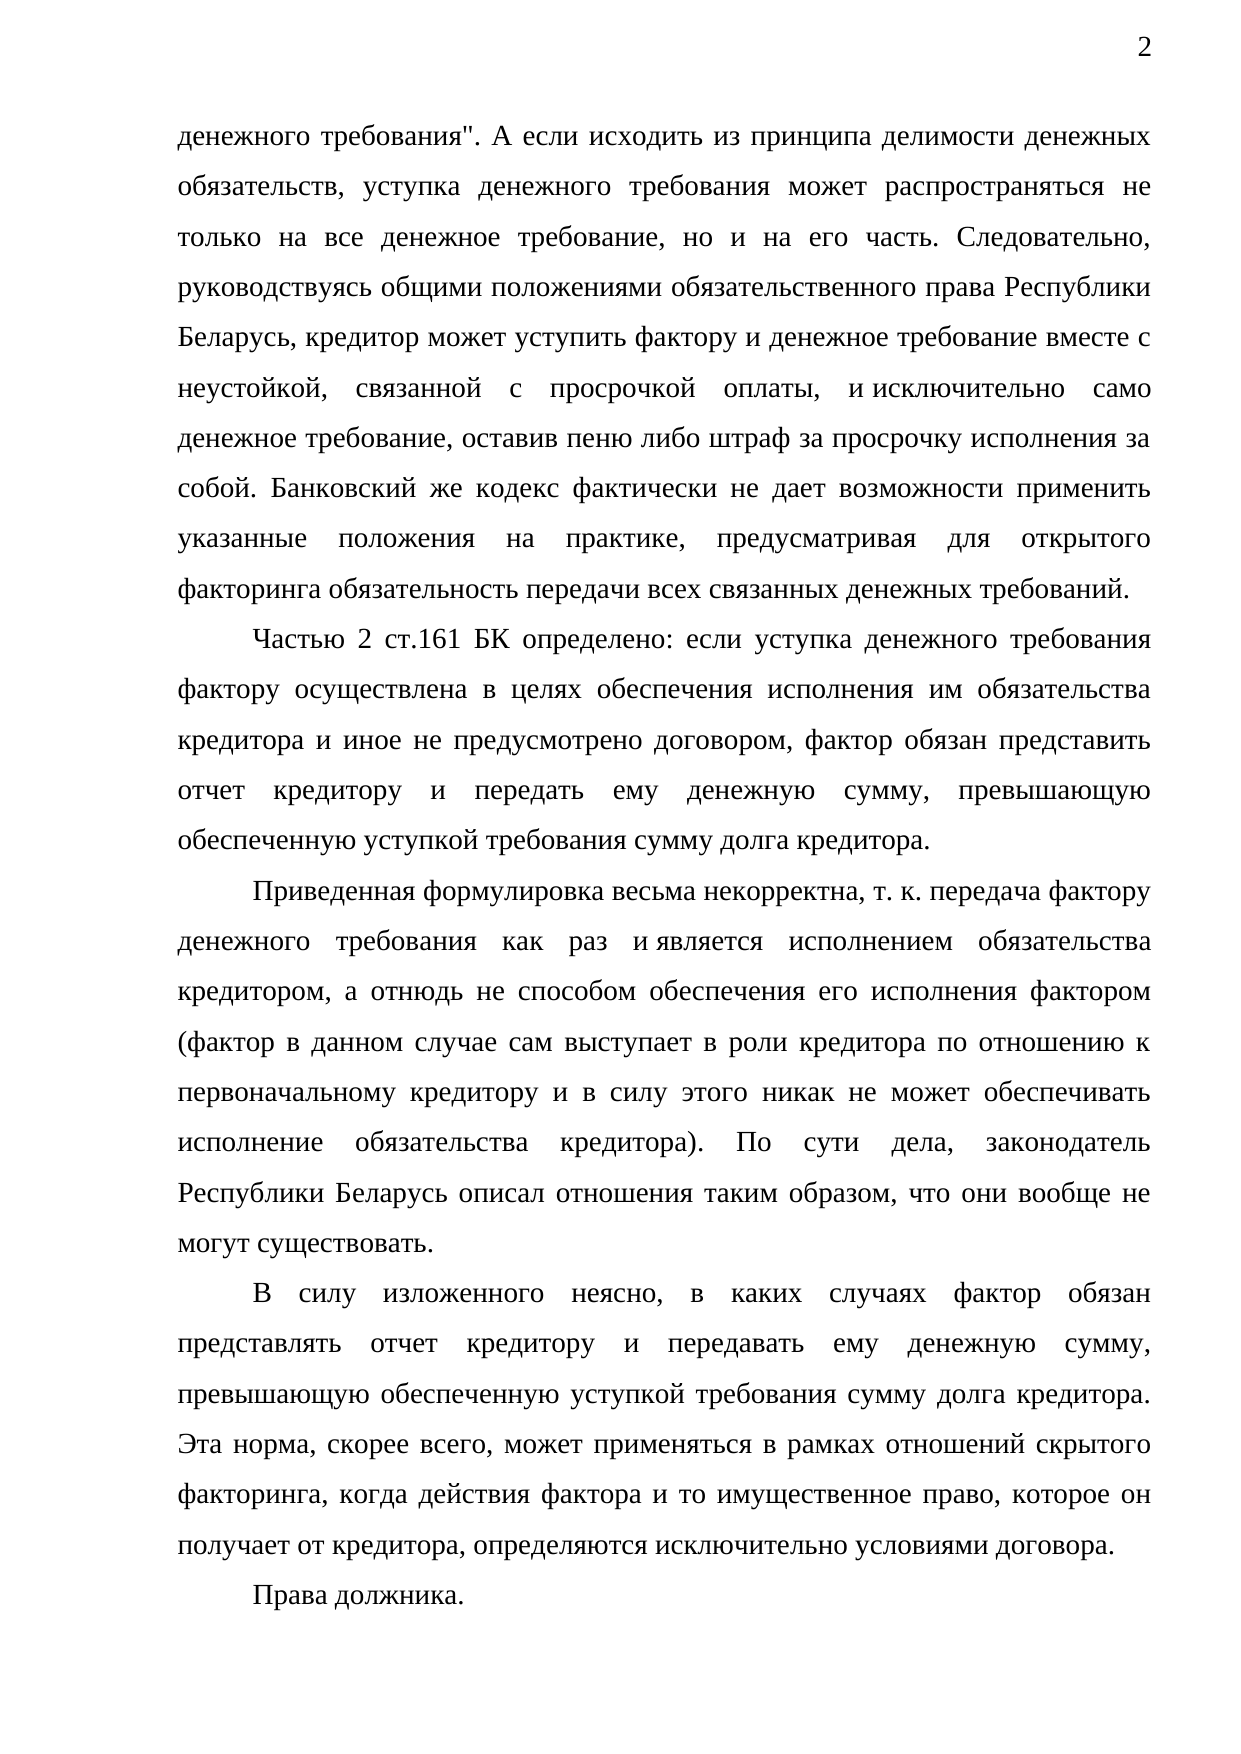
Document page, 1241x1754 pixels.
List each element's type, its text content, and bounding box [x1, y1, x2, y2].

text Частью 2 ст.161 БК определено: если уступка денежного требования фактору осуществлена в целях обеспечения исполнения им обязательства кредитора и иное не предусмотрено договором, фактор обязан представить отчет кредитору и передать ему денежную сумму, превышающую обеспеченную уступкой требования сумму долга кредитора. [177, 621, 1152, 856]
text В силу изложенного неясно, в каких случаях фактор обязан представлять отчет кредитору и передавать ему денежную сумму, превышающую обеспеченную уступкой требования сумму долга кредитора. Эта норма, скорее всего, может применяться в рамках отношений скрытого факторинга, когда действия фактора и то имущественное право, которое он получает от кредитора, определяются исключительно условиями договора. [177, 1275, 1152, 1560]
text Приведенная формулировка весьма некорректна, т. к. передача фактору денежного требования как раз и является исполнением обязательства кредитором, а отнюдь не способом обеспечения его исполнения фактором (фактор в данном случае сам выступает в роли кредитора по отношению к первоначальному кредитору и в силу этого никак не может обеспечивать исполнение обязательства кредитора). По сути дела, законодатель Республики Беларусь описал отношения таким образом, что они вообще не могут существовать. [177, 873, 1152, 1258]
text Права должника. [177, 1577, 1152, 1611]
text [177, 118, 1152, 604]
